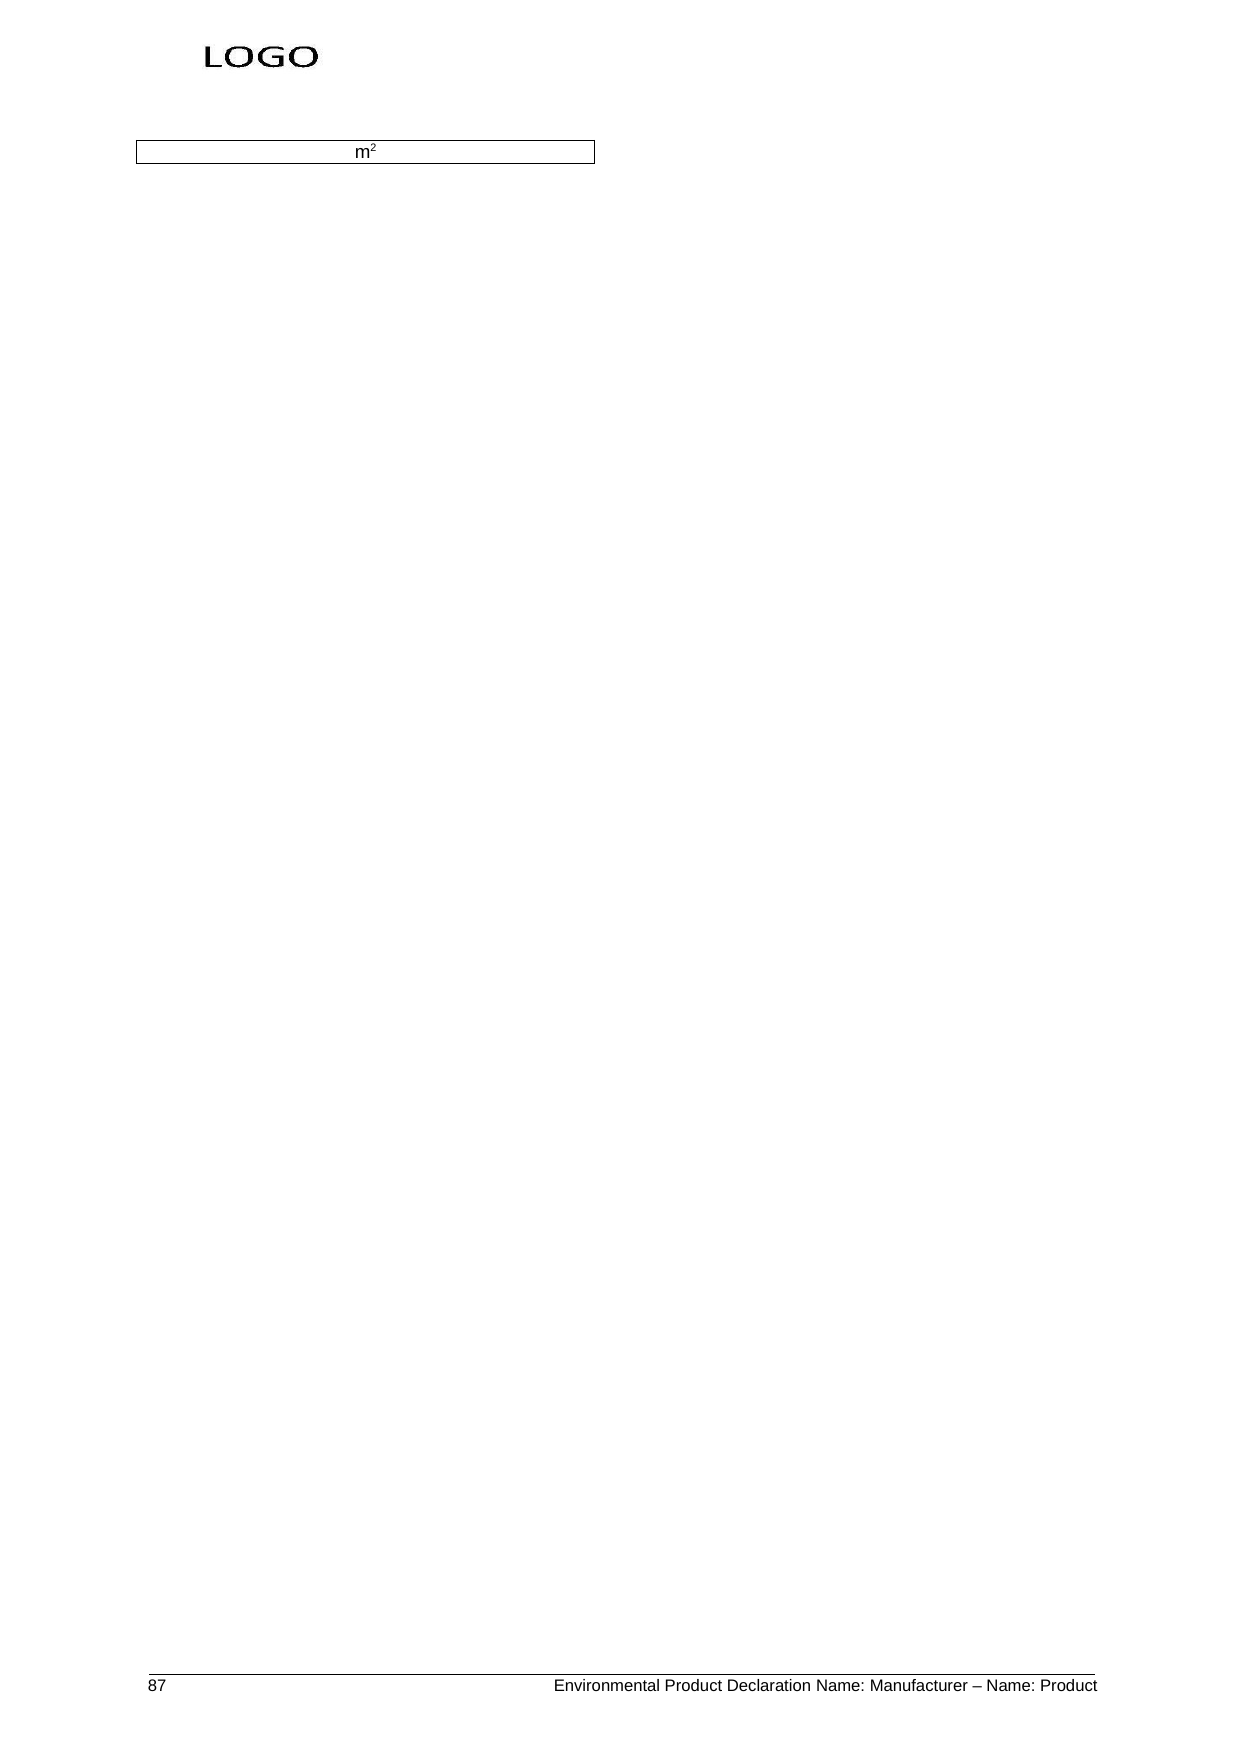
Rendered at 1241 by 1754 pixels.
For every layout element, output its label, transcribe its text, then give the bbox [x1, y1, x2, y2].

table_cell m2 [137, 141, 594, 162]
picture [148, 13, 623, 102]
